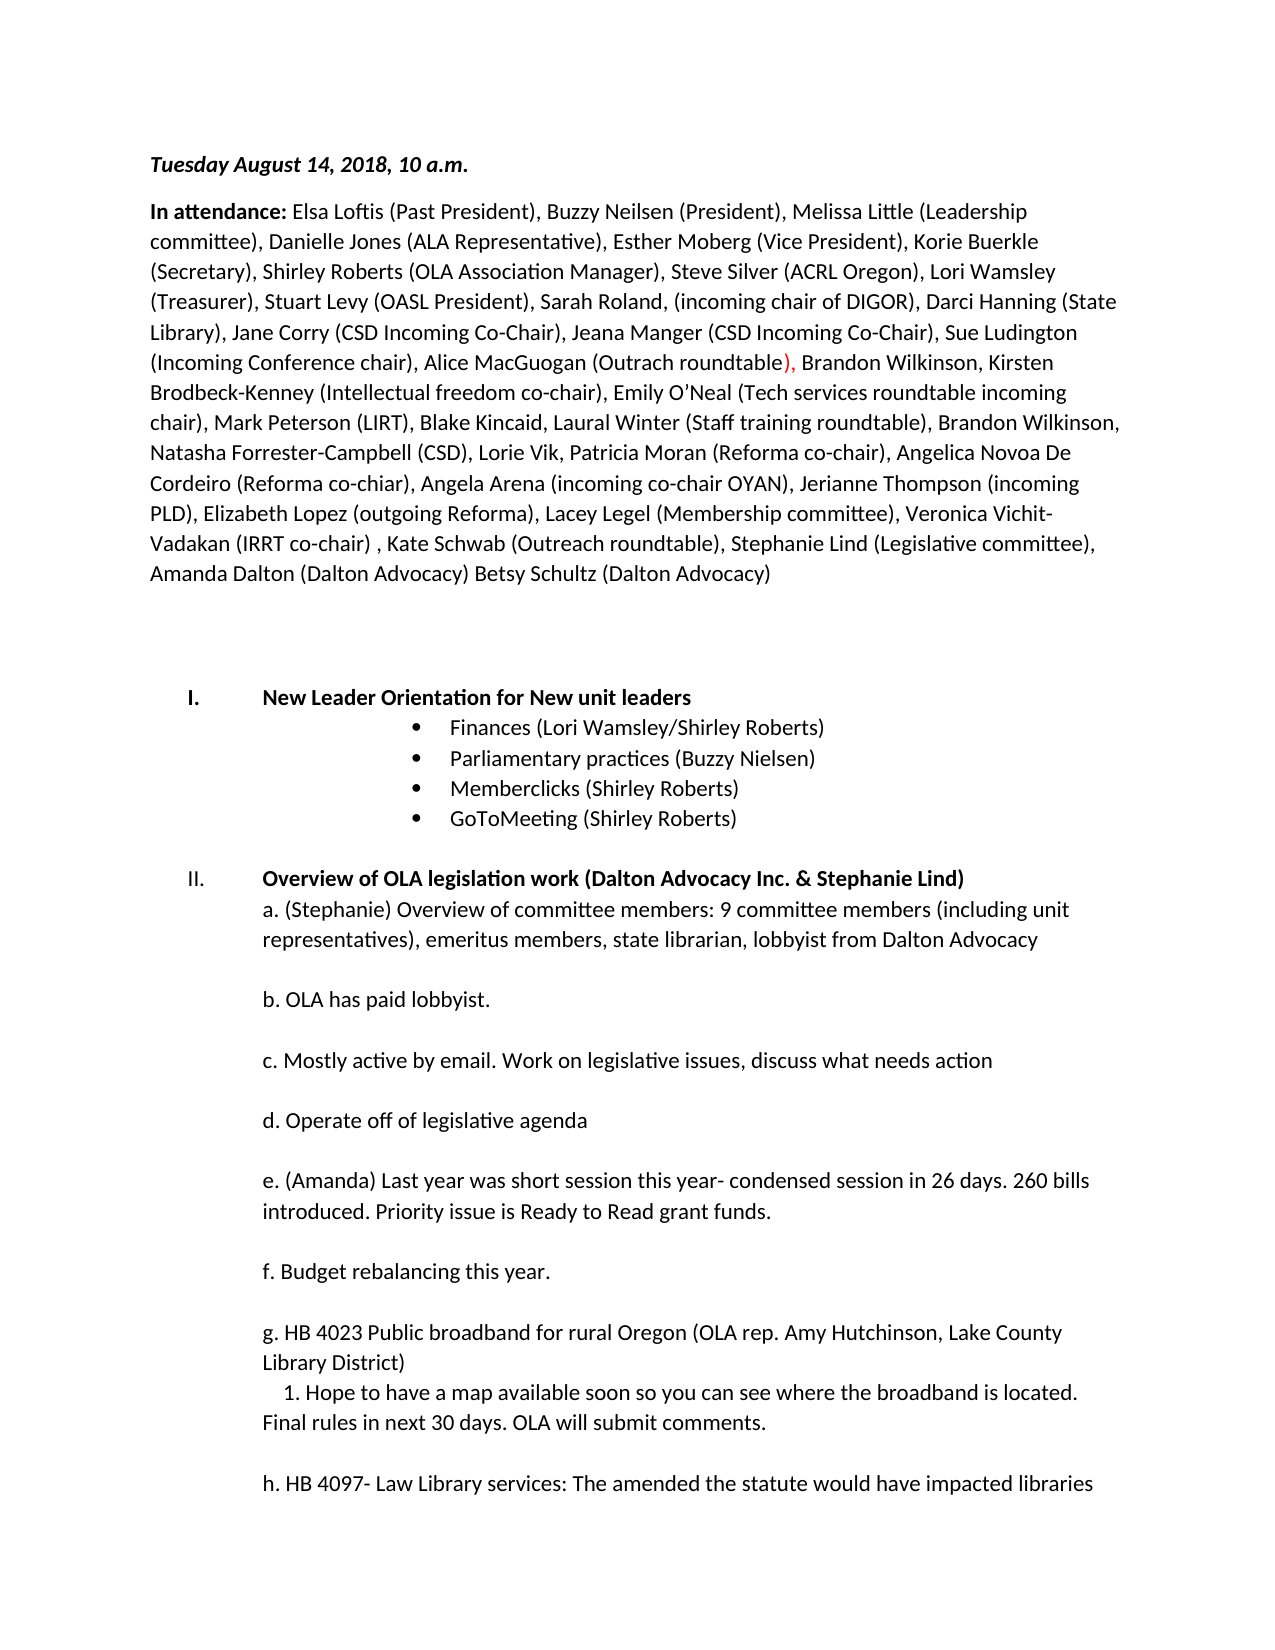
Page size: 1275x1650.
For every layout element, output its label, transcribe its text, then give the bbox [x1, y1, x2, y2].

text Tuesday August 14, 2018, 10 a.m. [150, 150, 1125, 178]
list Finances (Lori Wamsley/Shirley Roberts) [412, 713, 1125, 742]
text In attendance: Elsa Loftis (Past President), Buzzy Neilsen (President), Melissa Little (Leadership committee), Danielle Jones (ALA Representative), Esther Moberg (Vice President), Korie Buerkle (Secretary), Shirley Roberts (OLA Association Manager), Steve Silver (ACRL Oregon), Lori Wamsley (Treasurer), Stuart Levy (OASL President), Sarah Roland, (incoming chair of DIGOR), Darci Hanning (State Library), Jane Corry (CSD Incoming Co-Chair), Jeana Manger (CSD Incoming Co-Chair), Sue Ludington (Incoming Conference chair), Alice MacGuogan (Outrach roundtable), Brandon Wilkinson, Kirsten Brodbeck-Kenney (Intellectual freedom co-chair), Emily O’Neal (Tech services roundtable incoming chair), Mark Peterson (LIRT), Blake Kincaid, Laural Winter (Staff training roundtable), Brandon Wilkinson, Natasha Forrester-Campbell (CSD), Lorie Vik, Patricia Moran (Reforma co-chair), Angelica Novoa De Cordeiro (Reforma co-chiar), Angela Arena (incoming co-chair OYAN), Jerianne Thompson (incoming PLD), Elizabeth Lopez (outgoing Reforma), Lacey Legel (Membership committee), Veronica Vichit-Vadakan (IRRT co-chair) , Kate Schwab (Outreach roundtable), Stephanie Lind (Legislative committee), Amanda Dalton (Dalton Advocacy) Betsy Schultz (Dalton Advocacy) [150, 197, 1125, 587]
list New Leader Orientation for New unit leaders [187, 683, 1125, 711]
list Memberclicks (Shirley Roberts) [412, 774, 1125, 802]
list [187, 864, 1125, 1497]
list GoToMeeting (Shirley Roberts) [412, 804, 1125, 862]
list Parliamentary practices (Buzzy Nielsen) [412, 744, 1125, 772]
